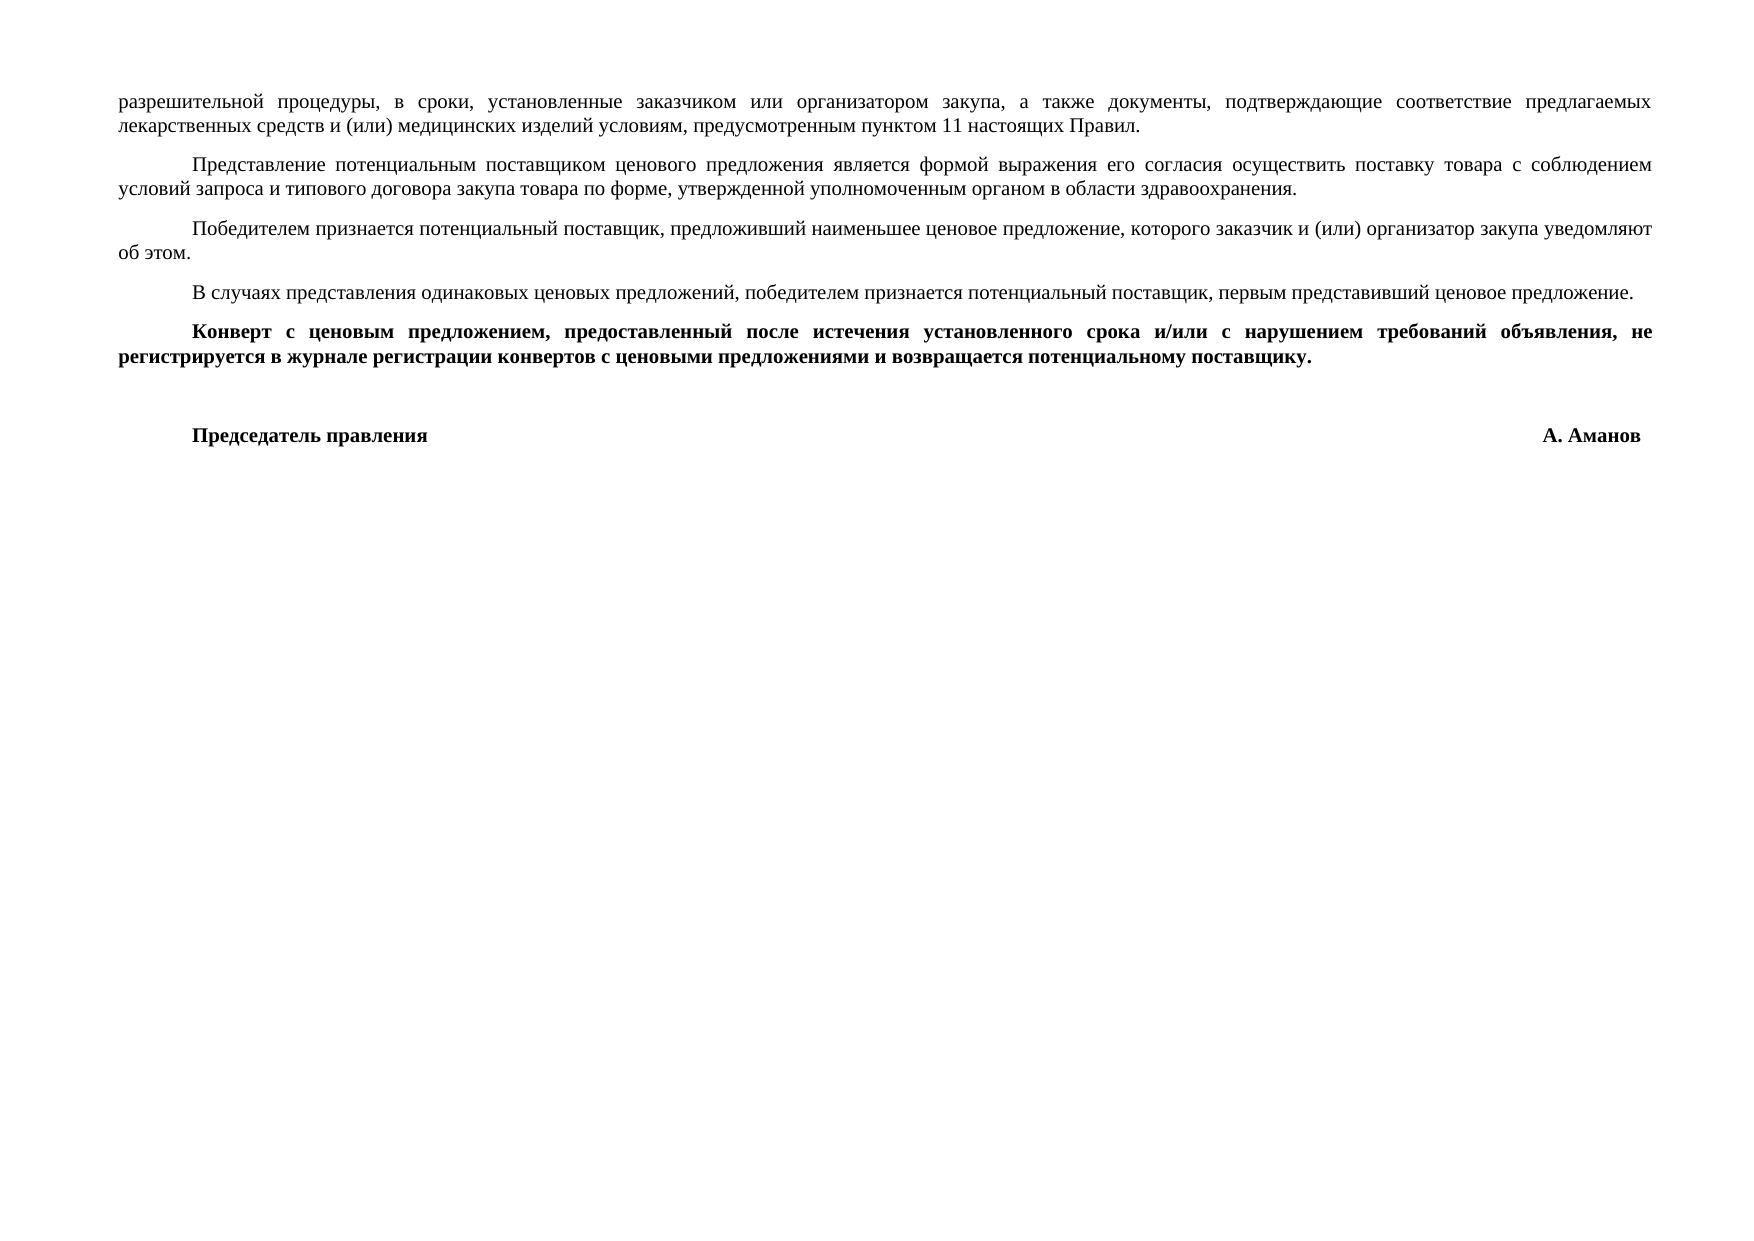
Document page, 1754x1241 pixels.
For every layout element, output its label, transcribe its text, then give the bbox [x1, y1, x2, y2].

text Конверт с ценовым предложением, предоставленный после истечения установленного срока и/или с нарушением требований объявления, не регистрируется в журнале регистрации конвертов с ценовыми предложениями и возвращается потенциальному поставщику. [118, 319, 1654, 368]
text Председатель правления А. Аманов [118, 423, 1654, 447]
text Представление потенциальным поставщиком ценового предложения является формой выражения его согласия осуществить поставку товара с соблюдением условий запроса и типового договора закупа товара по форме, утвержденной уполномоченным органом в области здравоохранения. [118, 152, 1654, 200]
text В случаях представления одинаковых ценовых предложений, победителем признается потенциальный поставщик, первым представивший ценовое предложение. [118, 280, 1654, 304]
text Победителем признается потенциальный поставщик, предложивший наименьшее ценовое предложение, которого заказчик и (или) организатор закупа уведомляют об этом. [118, 216, 1654, 264]
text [118, 88, 1654, 137]
